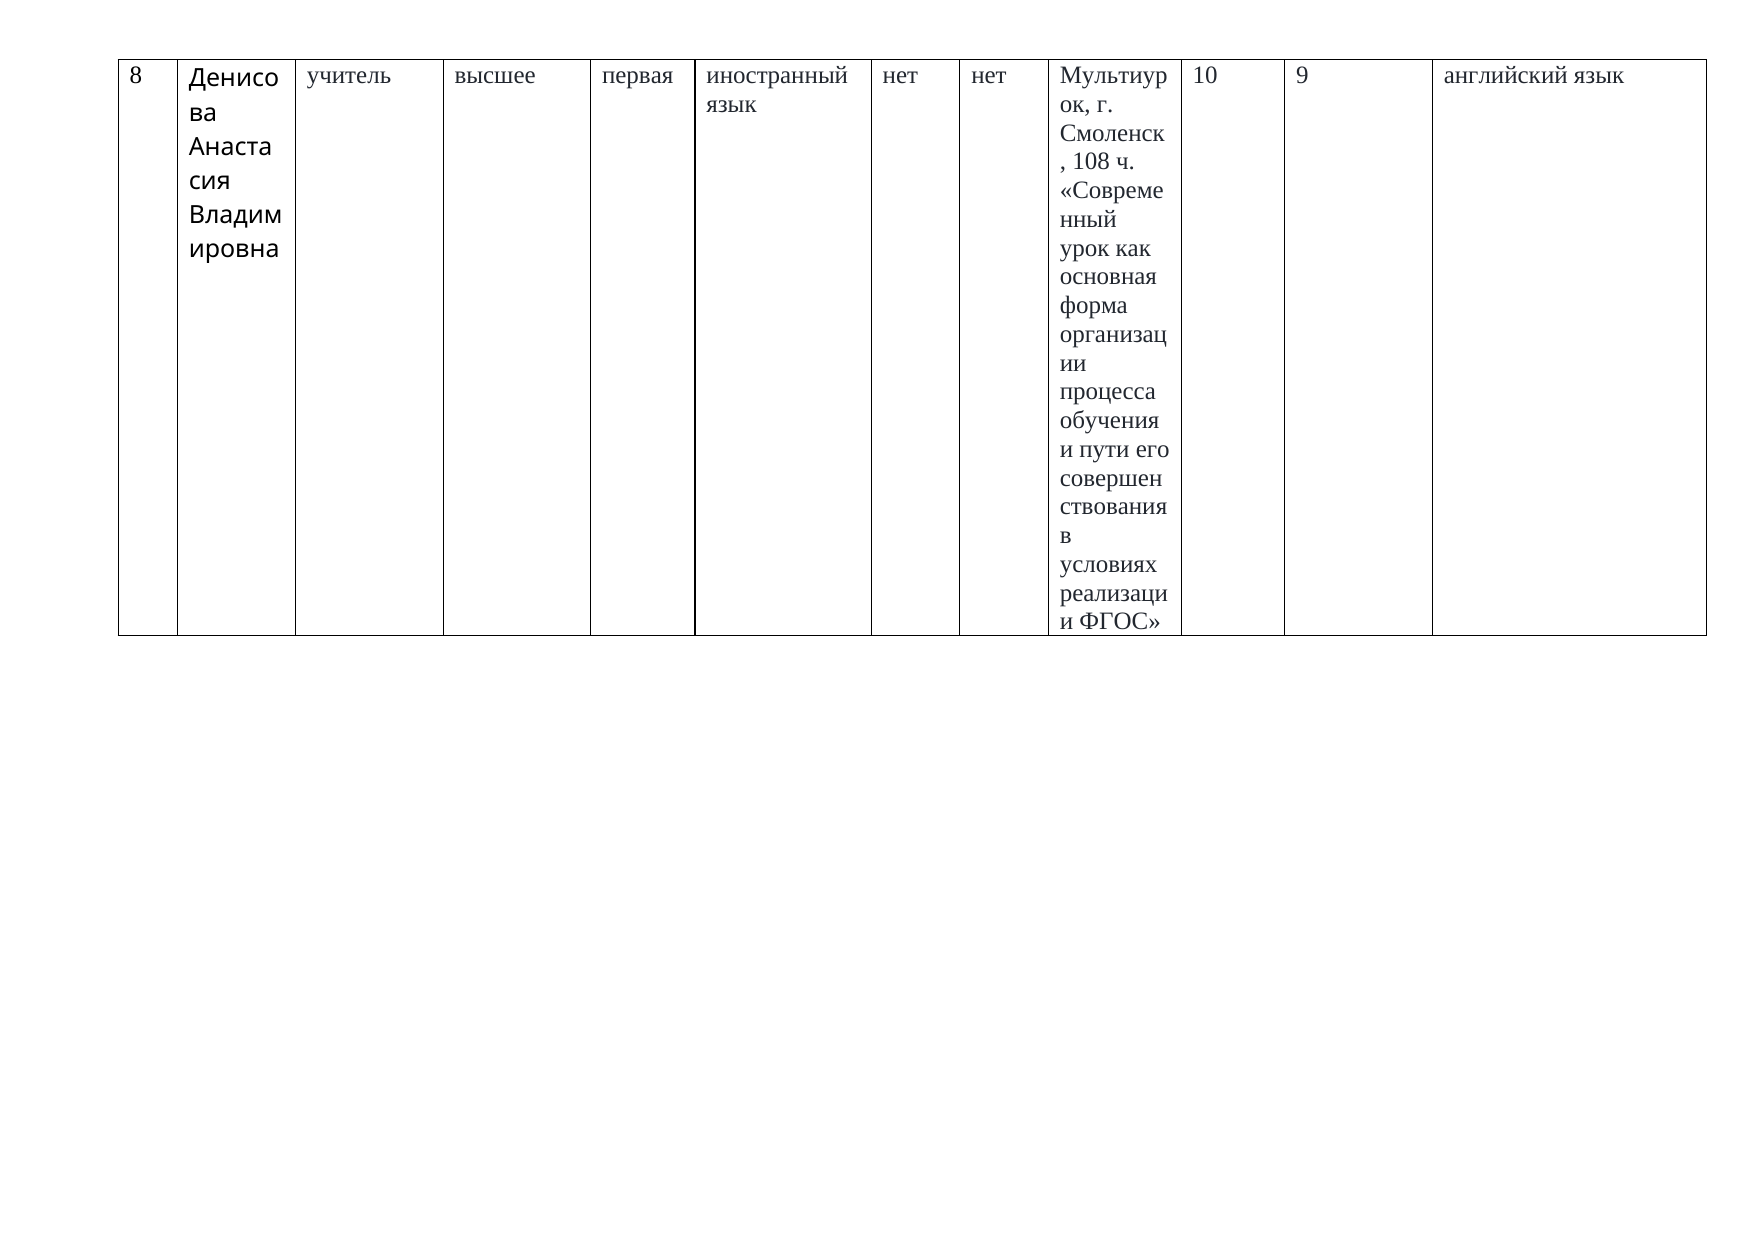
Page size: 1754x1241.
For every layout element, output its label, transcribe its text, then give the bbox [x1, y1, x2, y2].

table_cell высшее [444, 60, 590, 635]
table_cell нет [872, 60, 959, 635]
table_cell иностранный язык [696, 60, 871, 635]
table_cell Денисова Анастасия Владимировна [178, 60, 295, 635]
table_cell учитель [296, 60, 443, 635]
table_cell английский язык [1433, 60, 1706, 635]
table_cell первая [591, 60, 694, 635]
table_cell нет [960, 60, 1048, 635]
table_cell 9 [1285, 60, 1432, 635]
table_cell 8 [119, 60, 177, 635]
table_cell Мультиурок, г. Смоленск, 108 ч. «Современный урок как основная форма организации процесса обучения и пути его совершенствования в условиях реализации ФГОС» [1049, 60, 1181, 635]
table_cell 10 [1182, 60, 1284, 635]
